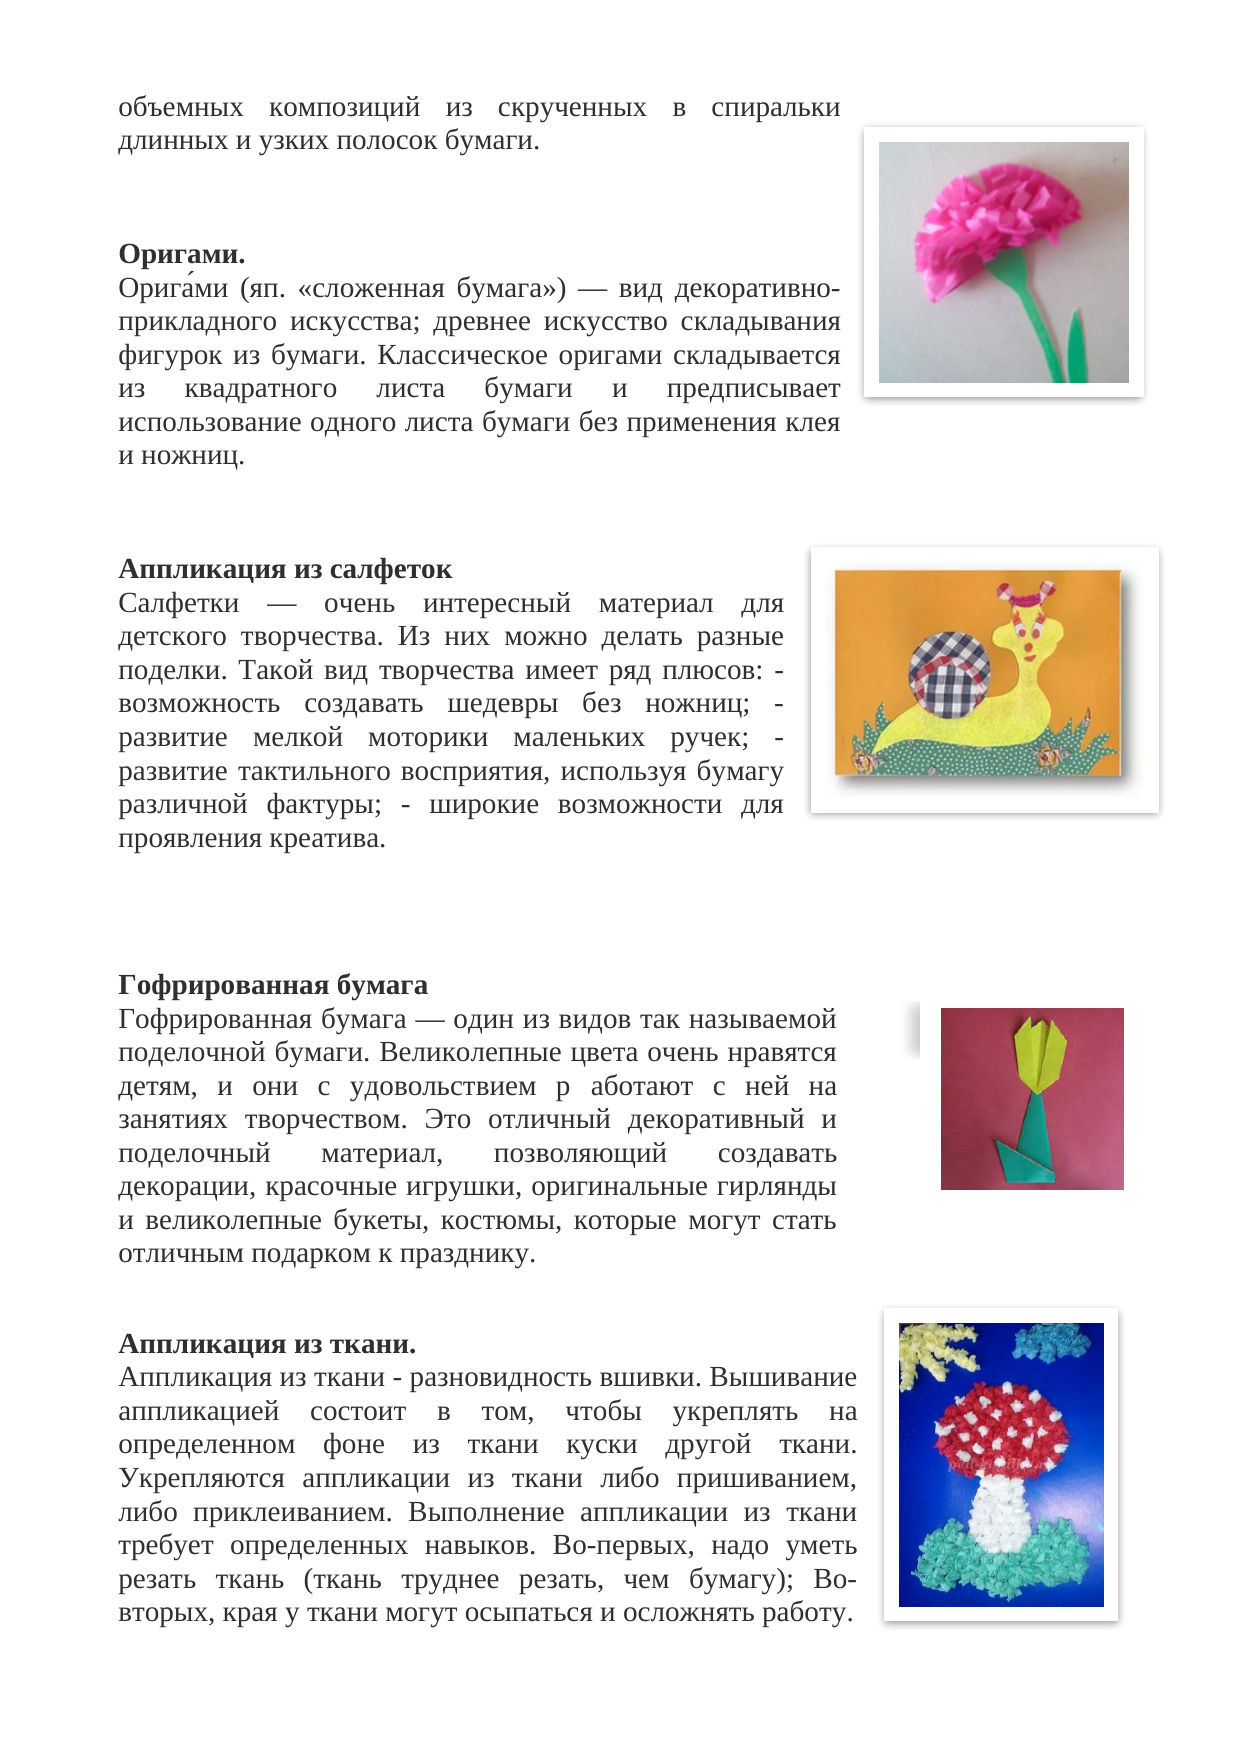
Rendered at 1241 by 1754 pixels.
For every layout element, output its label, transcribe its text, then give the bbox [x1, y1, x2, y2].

text Гофрированная бумага — один из видов так называемой поделочной бумаги. Великолепные цвета очень нравятся детям, и они с удовольствием р аботают с ней на занятиях творчеством. Это отличный декоративный и поделочный материал, позволяющий создавать декорации, красочные игрушки, оригинальные гирлянды и великолепные букеты, костюмы, которые могут стать отличным подарком к празднику. [118, 1001, 1122, 1269]
text Гофрированная бумага [118, 967, 1122, 1001]
text Аппликация из ткани. [118, 1326, 879, 1359]
text Оригами. [118, 236, 859, 270]
text Аппликация из салфеток [118, 551, 806, 585]
text Орига́ми (яп. «сложенная бумага») — вид декоративно-прикладного искусства; древнее искусство складывания фигурок из бумаги. Классическое оригами складывается из квадратного листа бумаги и предписывает использование одного листа бумаги без применения клея и ножниц. [118, 270, 1122, 471]
picture [879, 142, 1129, 383]
text Салфетки — очень интересный материал для детского творчества. Из них можно делать разные поделки. Такой вид творчества имеет ряд плюсов: - возможность создавать шедевры без ножниц; - развитие мелкой моторики маленьких ручек; - развитие тактильного восприятия, используя бумагу различной фактуры; - широкие возможности для проявления креатива. [118, 585, 1122, 853]
picture [899, 1323, 1104, 1607]
picture [941, 1008, 1124, 1190]
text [118, 89, 1122, 156]
text Аппликация из ткани - разновидность вшивки. Вышивание аппликацией состоит в том, чтобы укреплять на определенном фоне из ткани куски другой ткани. Укрепляются аппликации из ткани либо пришиванием, либо приклеиванием. Выполнение аппликации из ткани требует определенных навыков. Во-первых, надо уметь резать ткань (ткань труднее резать, чем бумагу); Во-вторых, края у ткани могут осыпаться и осложнять работу. [118, 1359, 884, 1628]
picture [825, 562, 1144, 798]
